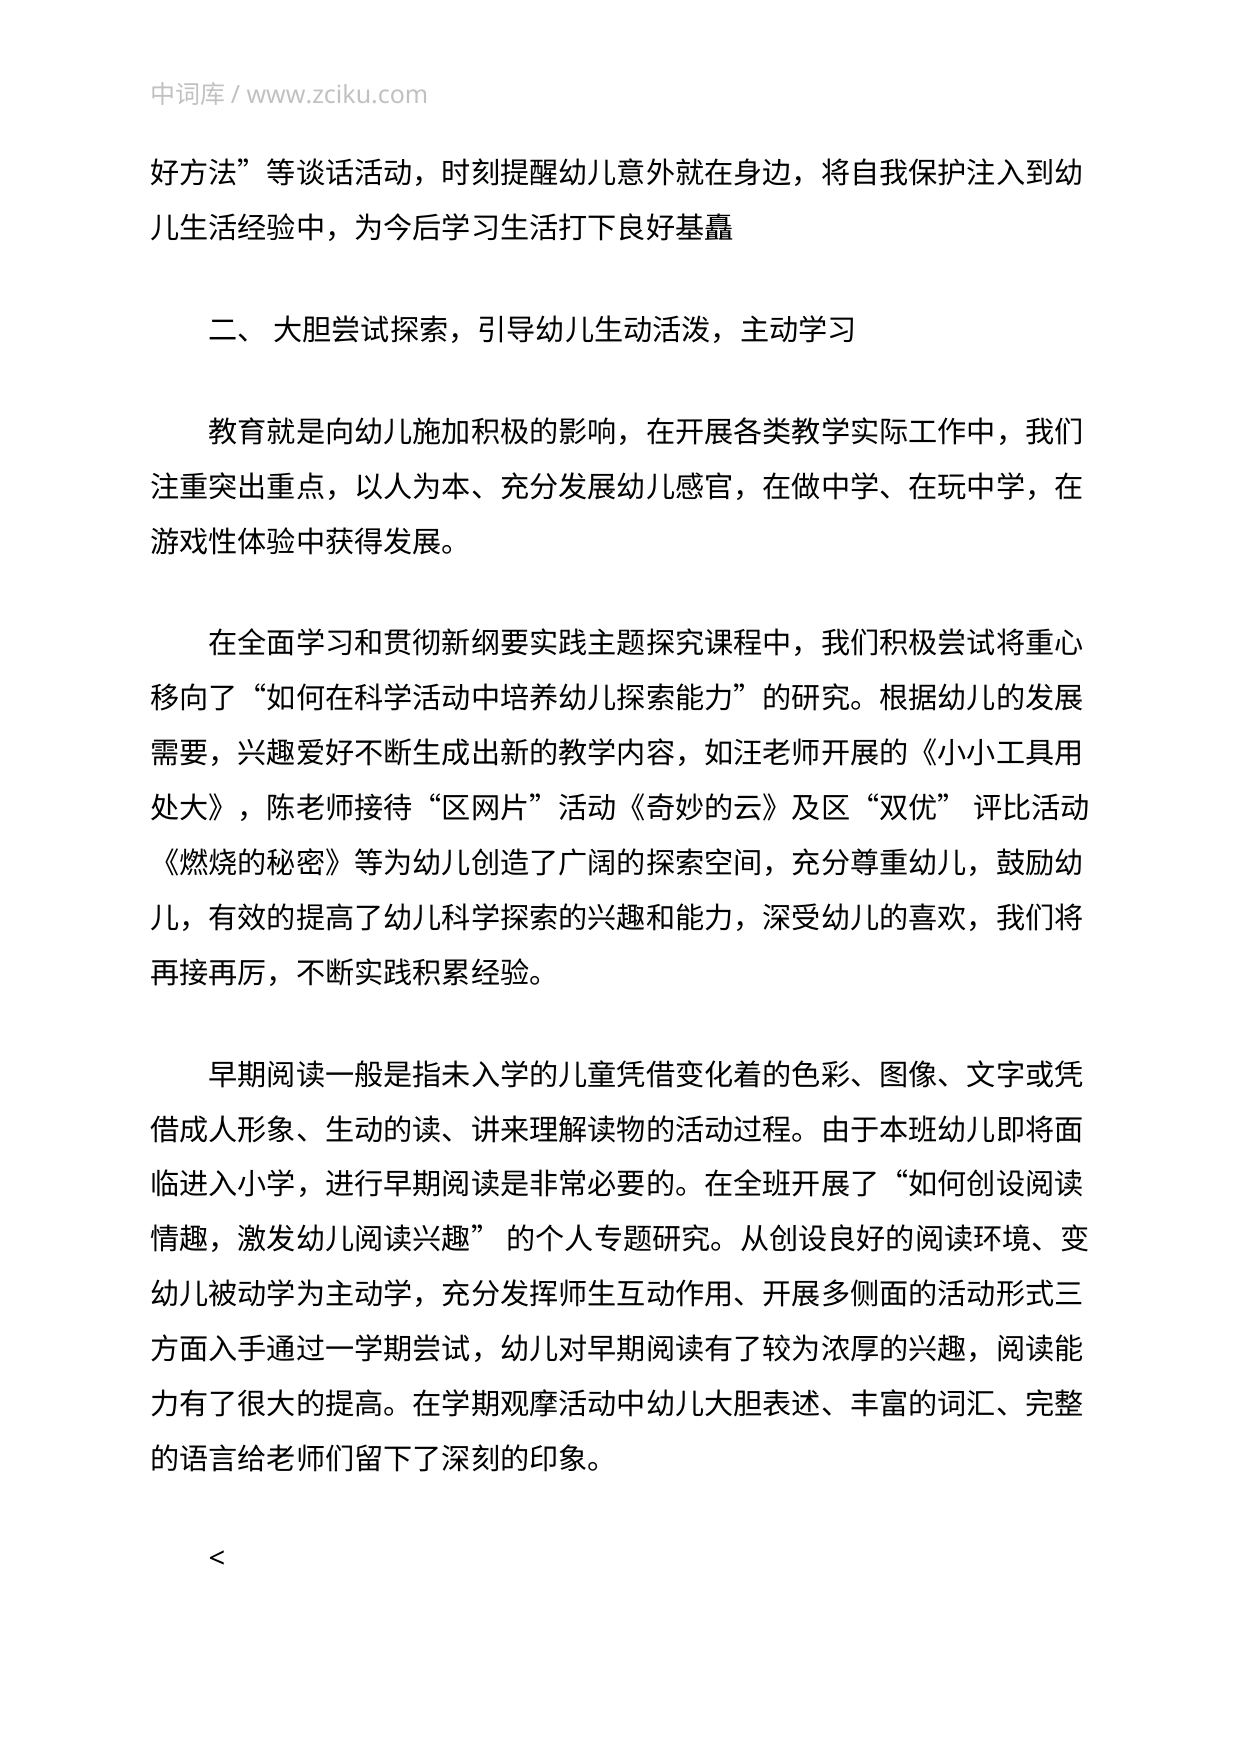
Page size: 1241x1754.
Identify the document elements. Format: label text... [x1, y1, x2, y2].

text 二、 大胆尝试探索，引导幼儿生动活泼，主动学习 [150, 307, 1090, 349]
text < [150, 1537, 1090, 1577]
text 教育就是向幼儿施加积极的影响，在开展各类教学实际工作中，我们注重突出重点，以人为本、充分发展幼儿感官，在做中学、在玩中学，在游戏性体验中获得发展。 [150, 408, 1090, 561]
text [150, 150, 1090, 247]
text 早期阅读一般是指未入学的儿童凭借变化着的色彩、图像、文字或凭借成人形象、生动的读、讲来理解读物的活动过程。由于本班幼儿即将面临进入小学，进行早期阅读是非常必要的。在全班开展了“如何创设阅读情趣，激发幼儿阅读兴趣” 的个人专题研究。从创设良好的阅读环境、变幼儿被动学为主动学，充分发挥师生互动作用、开展多侧面的活动形式三方面入手通过一学期尝试，幼儿对早期阅读有了较为浓厚的兴趣，阅读能力有了很大的提高。在学期观摩活动中幼儿大胆表述、丰富的词汇、完整的语言给老师们留下了深刻的印象。 [150, 1051, 1090, 1478]
text 在全面学习和贯彻新纲要实践主题探究课程中，我们积极尝试将重心移向了“如何在科学活动中培养幼儿探索能力”的研究。根据幼儿的发展需要，兴趣爱好不断生成出新的教学内容，如汪老师开展的《小小工具用处大》，陈老师接待“区网片”活动《奇妙的云》及区“双优” 评比活动《燃烧的秘密》等为幼儿创造了广阔的探索空间，充分尊重幼儿，鼓励幼儿，有效的提高了幼儿科学探索的兴趣和能力，深受幼儿的喜欢，我们将再接再厉，不断实践积累经验。 [150, 620, 1090, 992]
